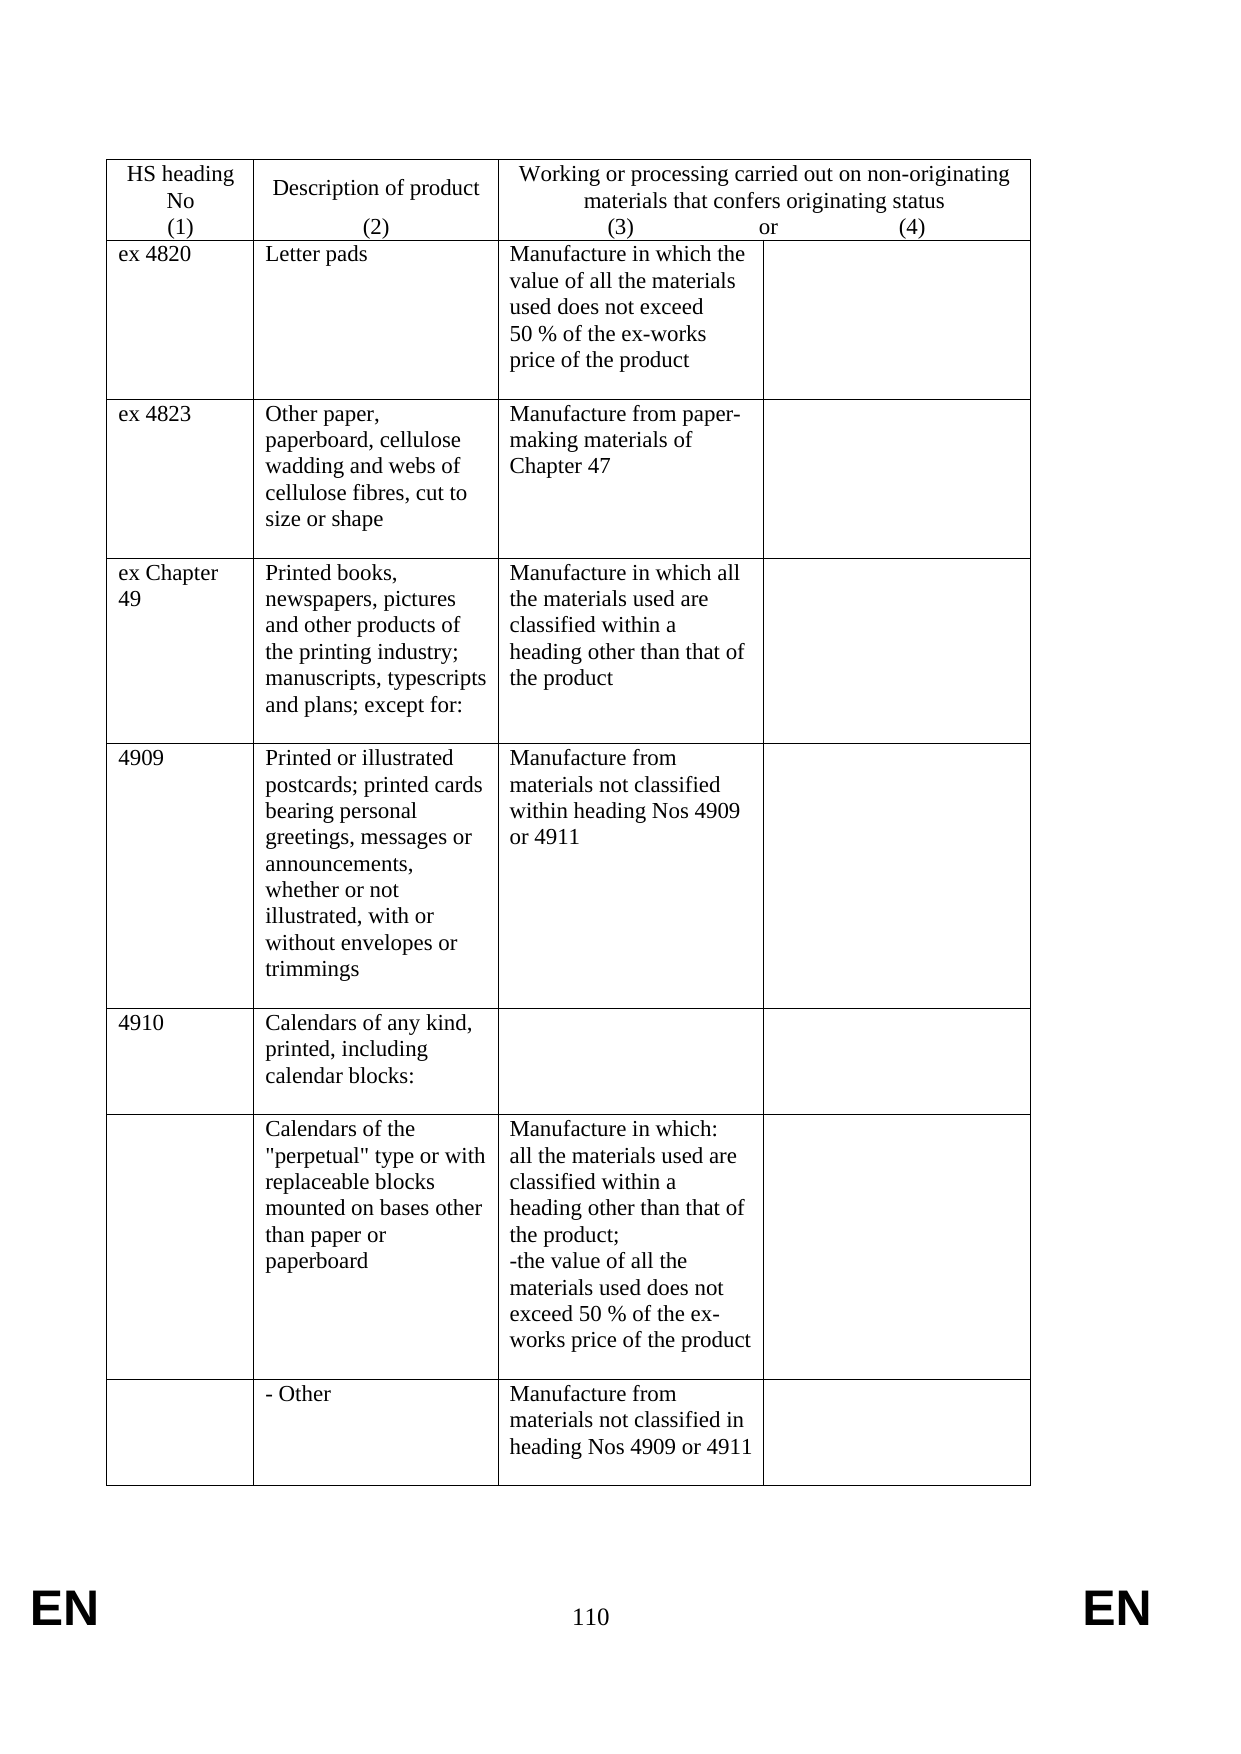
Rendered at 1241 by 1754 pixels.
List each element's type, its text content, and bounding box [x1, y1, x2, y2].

table_cell [764, 1380, 1030, 1485]
table_header Description of product [254, 160, 498, 213]
table_cell 4910 [107, 1009, 253, 1114]
table_cell [107, 1115, 253, 1379]
table_cell [499, 1009, 763, 1114]
table_cell [764, 400, 1030, 558]
table_cell Calendars of the "perpetual" type or with replaceable blocks mounted on bases other than paper or paperboard [254, 1115, 498, 1379]
table_cell (2) [254, 213, 498, 239]
table_cell Manufacture in which the value of all the materials used does not exceed 50 % of the ex-works price of the product [499, 241, 763, 399]
table_cell [764, 559, 1030, 743]
table_cell ex Chapter 49 [107, 559, 253, 743]
table_cell (1) [107, 213, 253, 239]
table_cell Manufacture from materials not classified within heading Nos 4909 or 4911 [499, 744, 763, 1008]
table_cell or [743, 213, 793, 239]
table_cell ex 4820 [107, 241, 253, 399]
table_cell [764, 1115, 1030, 1379]
table_cell Manufacture in which: all the materials used are classified within a heading other than that of the product; -the value of all the materials used does not exceed 50 % of the ex-works price of the product [499, 1115, 763, 1379]
table_cell Calendars of any kind, printed, including calendar blocks: [254, 1009, 498, 1114]
table_header Working or processing carried out on non-originating materials that confers originating status [499, 160, 1030, 213]
table_cell Printed books, newspapers, pictures and other products of the printing industry; manuscripts, typescripts and plans; except for: [254, 559, 498, 743]
table_cell [764, 1009, 1030, 1114]
table_cell - Other [254, 1380, 498, 1485]
table_cell Other paper, paperboard, cellulose wadding and webs of cellulose fibres, cut to size or shape [254, 400, 498, 558]
table_cell Manufacture from materials not classified in heading Nos 4909 or 4911 [499, 1380, 763, 1485]
table_cell (4) [793, 213, 1030, 239]
table_cell ex 4823 [107, 400, 253, 558]
table_cell (3) [499, 213, 743, 239]
table_cell Printed or illustrated postcards; printed cards bearing personal greetings, messages or announcements, whether or not illustrated, with or without envelopes or trimmings [254, 744, 498, 1008]
table_cell 4909 [107, 744, 253, 1008]
table_cell Letter pads [254, 241, 498, 399]
table_cell [107, 1380, 253, 1485]
table_cell [764, 744, 1030, 1008]
table_cell [764, 241, 1030, 399]
table_header HS heading No [107, 160, 253, 213]
table_cell Manufacture from paper-making materials of Chapter 47 [499, 400, 763, 558]
table_cell Manufacture in which all the materials used are classified within a heading other than that of the product [499, 559, 763, 743]
